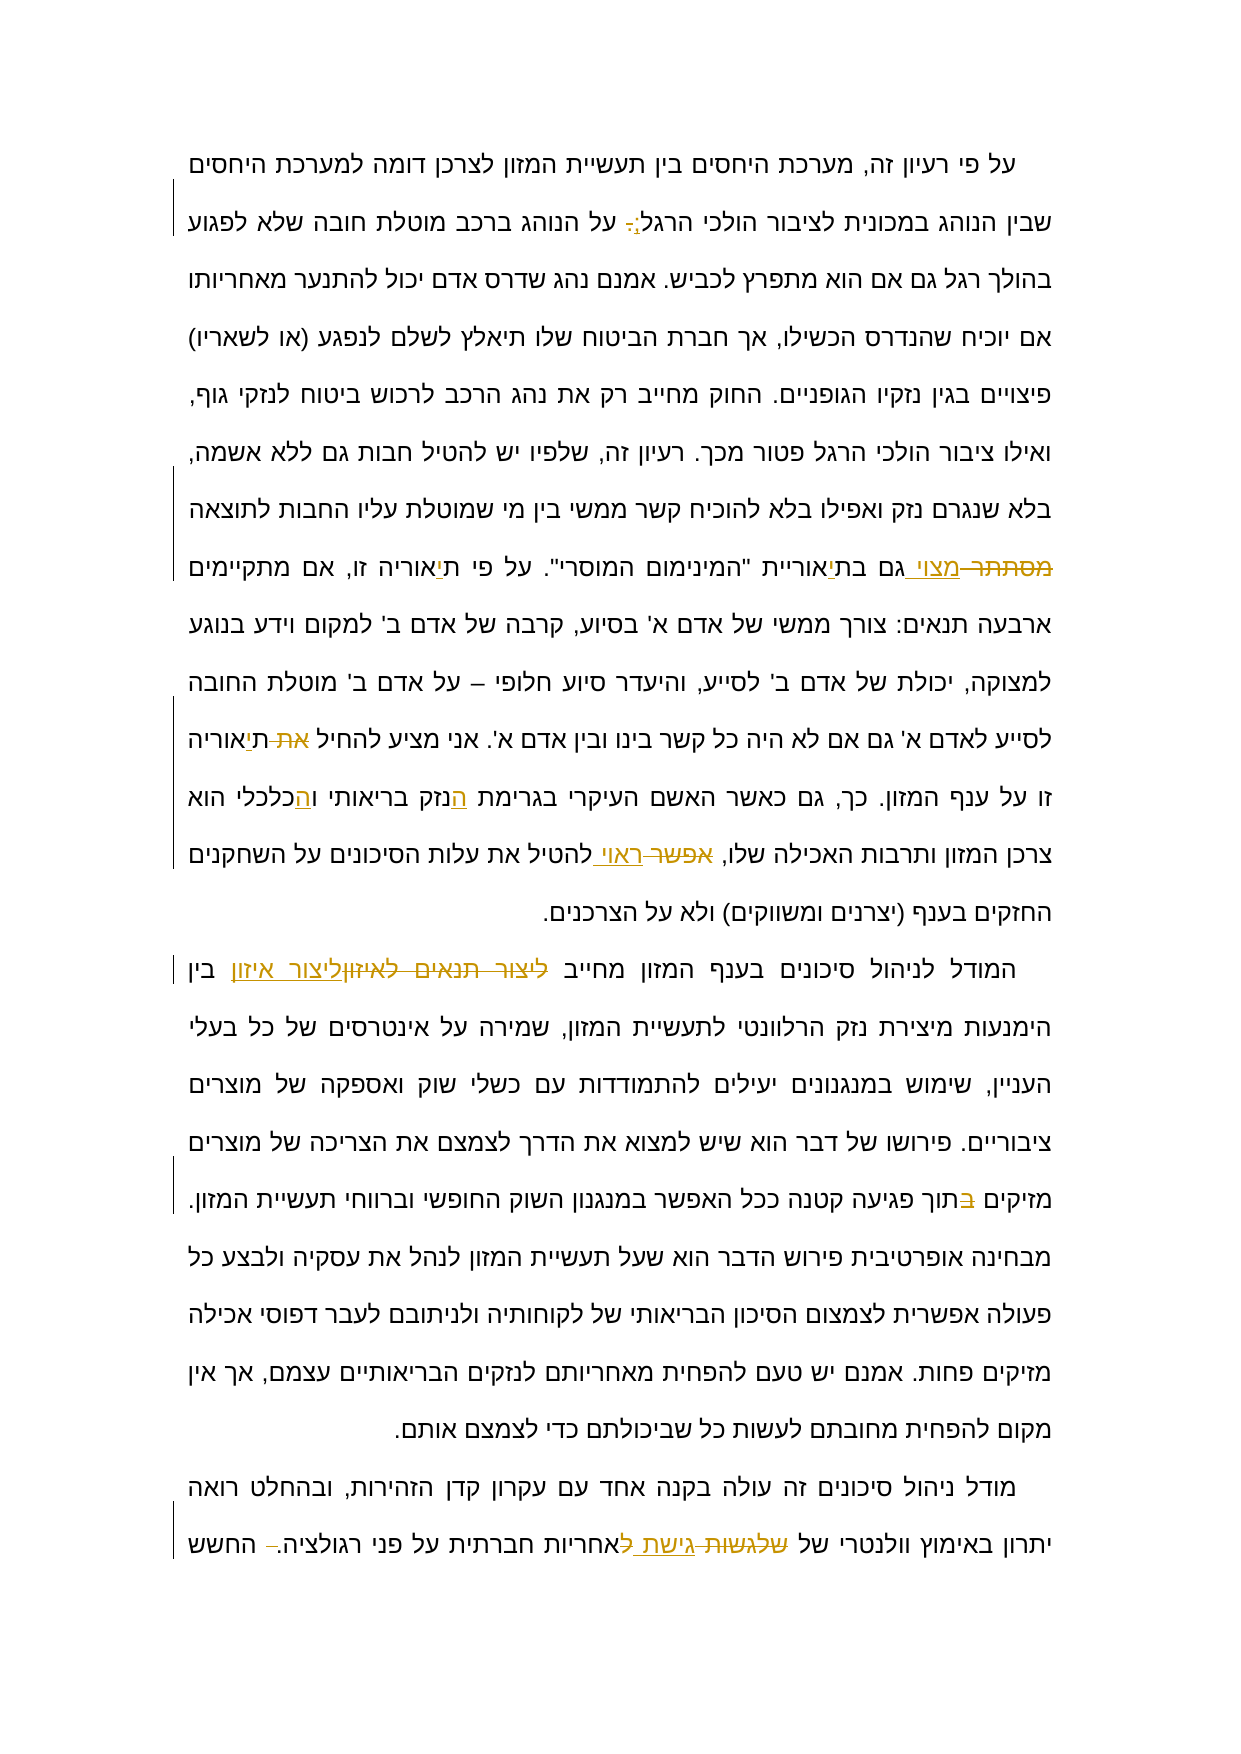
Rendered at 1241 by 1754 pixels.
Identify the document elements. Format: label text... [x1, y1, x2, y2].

text המודל לניהול סיכונים בענף המזון מחייב בין הימנעות מיצירת נזק הרלוונטי לתעשיית המזון, שמירה על אינטרסים של כל בעלי העניין, שימוש במנגנונים יעילים להתמודדות עם כשלי שוק ואספקה של מוצרים ציבוריים. פירושו של דבר הוא שיש למצוא את הדרך לצמצם את הצריכה של מוצרים מזיקים תוך פגיעה קטנה ככל האפשר במנגנון השוק החופשי וברווחי תעשיית המזון. מבחינה אופרטיבית פירוש הדבר הוא שעל תעשיית המזון לנהל את עסקיה ולבצע כל פעולה אפשרית לצמצום הסיכון הבריאותי של לקוחותיה ולניתובם לעבר דפוסי אכילה מזיקים פחות. אמנם יש טעם להפחית מאחריותם לנזקים הבריאותיים עצמם, אך אין מקום להפחית מחובתם לעשות כל שביכולתם כדי לצמצם אותם. [187, 955, 1053, 1444]
text על פי רעיון זה, מערכת היחסים בין תעשיית המזון לצרכן דומה למערכת היחסים שבין הנוהג במכונית לציבור הולכי הרגל על הנוהג ברכב מוטלת חובה שלא לפגוע בהולך רגל גם אם הוא מתפרץ לכביש. אמנם נהג שדרס אדם יכול להתנער מאחריותו אם יוכיח שהנדרס הכשילו, אך חברת הביטוח שלו תיאלץ לשלם לנפגע (או לשאריו) פיצויים בגין נזקיו הגופניים. החוק מחייב רק את נהג הרכב לרכוש ביטוח לנזקי גוף, ואילו ציבור הולכי הרגל פטור מכך. רעיון זה, שלפיו יש להטיל חבות גם ללא אשמה, בלא שנגרם נזק ואפילו בלא להוכיח קשר ממשי בין מי שמוטלת עליו החבות לתוצאה גם בתאוריית "המינימום המוסרי". על פי תאוריה זו, אם מתקיימים ארבעה תנאים: צורך ממשי של אדם א' בסיוע, קרבה של אדם ב' למקום וידע בנוגע למצוקה, יכולת של אדם ב' לסייע, והיעדר סיוע חלופי – על אדם ב' מוטלת החובה לסייע לאדם א' גם אם לא היה כל קשר בינו ובין אדם א'. אני מציע להחיל תאוריה זו על ענף המזון. כך, גם כאשר האשם העיקרי בגרימת נזק בריאותי וכלכלי הוא צרכן המזון ותרבות האכילה שלו, להטיל את עלות הסיכונים על השחקנים החזקים בענף (יצרנים ומשווקים) ולא על הצרכנים. [187, 150, 1053, 926]
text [187, 1472, 1053, 1559]
